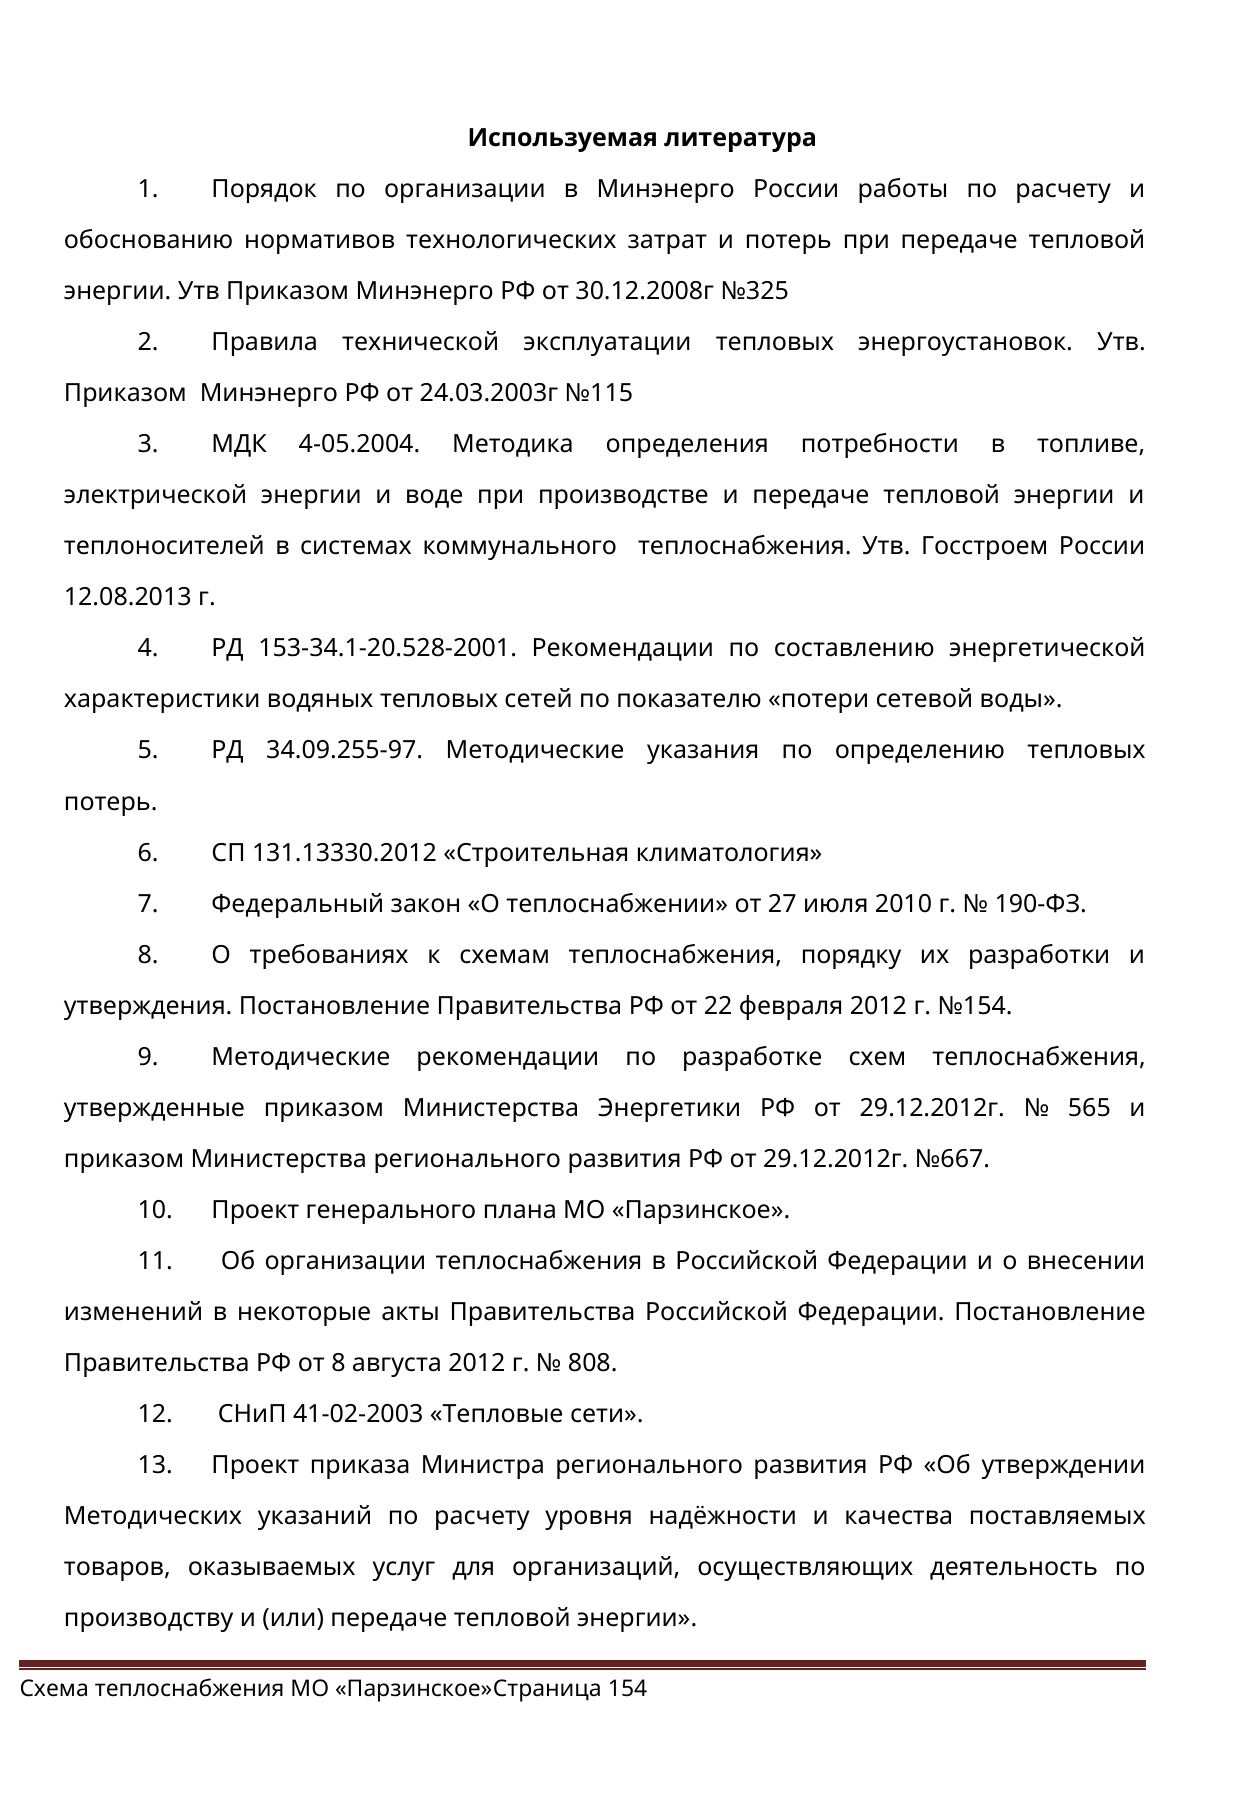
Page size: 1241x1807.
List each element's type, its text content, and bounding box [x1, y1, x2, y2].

text Используемая литература [64, 120, 1146, 154]
list МДК 4-05.2004. Методика определения потребности в топливе, электрической энергии и воде при производстве и передаче тепловой энергии и теплоносителей в системах коммунального теплоснабжения. Утв. Госстроем России 12.08.2013 г. [64, 426, 1146, 613]
list СНиП 41-02-2003 «Тепловые сети». [64, 1396, 1146, 1430]
list РД 153-34.1-20.528-2001. Рекомендации по составлению энергетической характеристики водяных тепловых сетей по показателю «потери сетевой воды». [64, 630, 1146, 715]
list Федеральный закон «О теплоснабжении» от 27 июля 2010 г. № 190-ФЗ. [64, 885, 1146, 919]
list Проект генерального плана МО «Парзинское». [64, 1192, 1146, 1226]
list Об организации теплоснабжения в Российской Федерации и о внесении изменений в некоторые акты Правительства Российской Федерации. Постановление Правительства РФ от 8 августа 2012 г. № 808. [64, 1243, 1146, 1379]
list О требованиях к схемам теплоснабжения, порядку их разработки и утверждения. Постановление Правительства РФ от 22 февраля 2012 г. №154. [64, 936, 1146, 1021]
list СП 131.13330.2012 «Строительная климатология» [64, 834, 1146, 868]
list Проект приказа Министра регионального развития РФ «Об утверждении Методических указаний по расчету уровня надёжности и качества поставляемых товаров, оказываемых услуг для организаций, осуществляющих деятельность по производству и (или) передаче тепловой энергии». [64, 1447, 1146, 1634]
list Методические рекомендации по разработке схем теплоснабжения, утвержденные приказом Министерства Энергетики РФ от 29.12.2012г. № 565 и приказом Министерства регионального развития РФ от 29.12.2012г. №667. [64, 1038, 1146, 1174]
list Порядок по организации в Минэнерго России работы по расчету и обоснованию нормативов технологических затрат и потерь при передаче тепловой энергии. Утв Приказом Минэнерго РФ от 30.12.2008г №325 [64, 171, 1146, 307]
list Правила технической эксплуатации тепловых энергоустановок. Утв. Приказом Минэнерго РФ от 24.03.2003г №115 [64, 324, 1146, 409]
list РД 34.09.255-97. Методические указания по определению тепловых потерь. [64, 732, 1146, 817]
